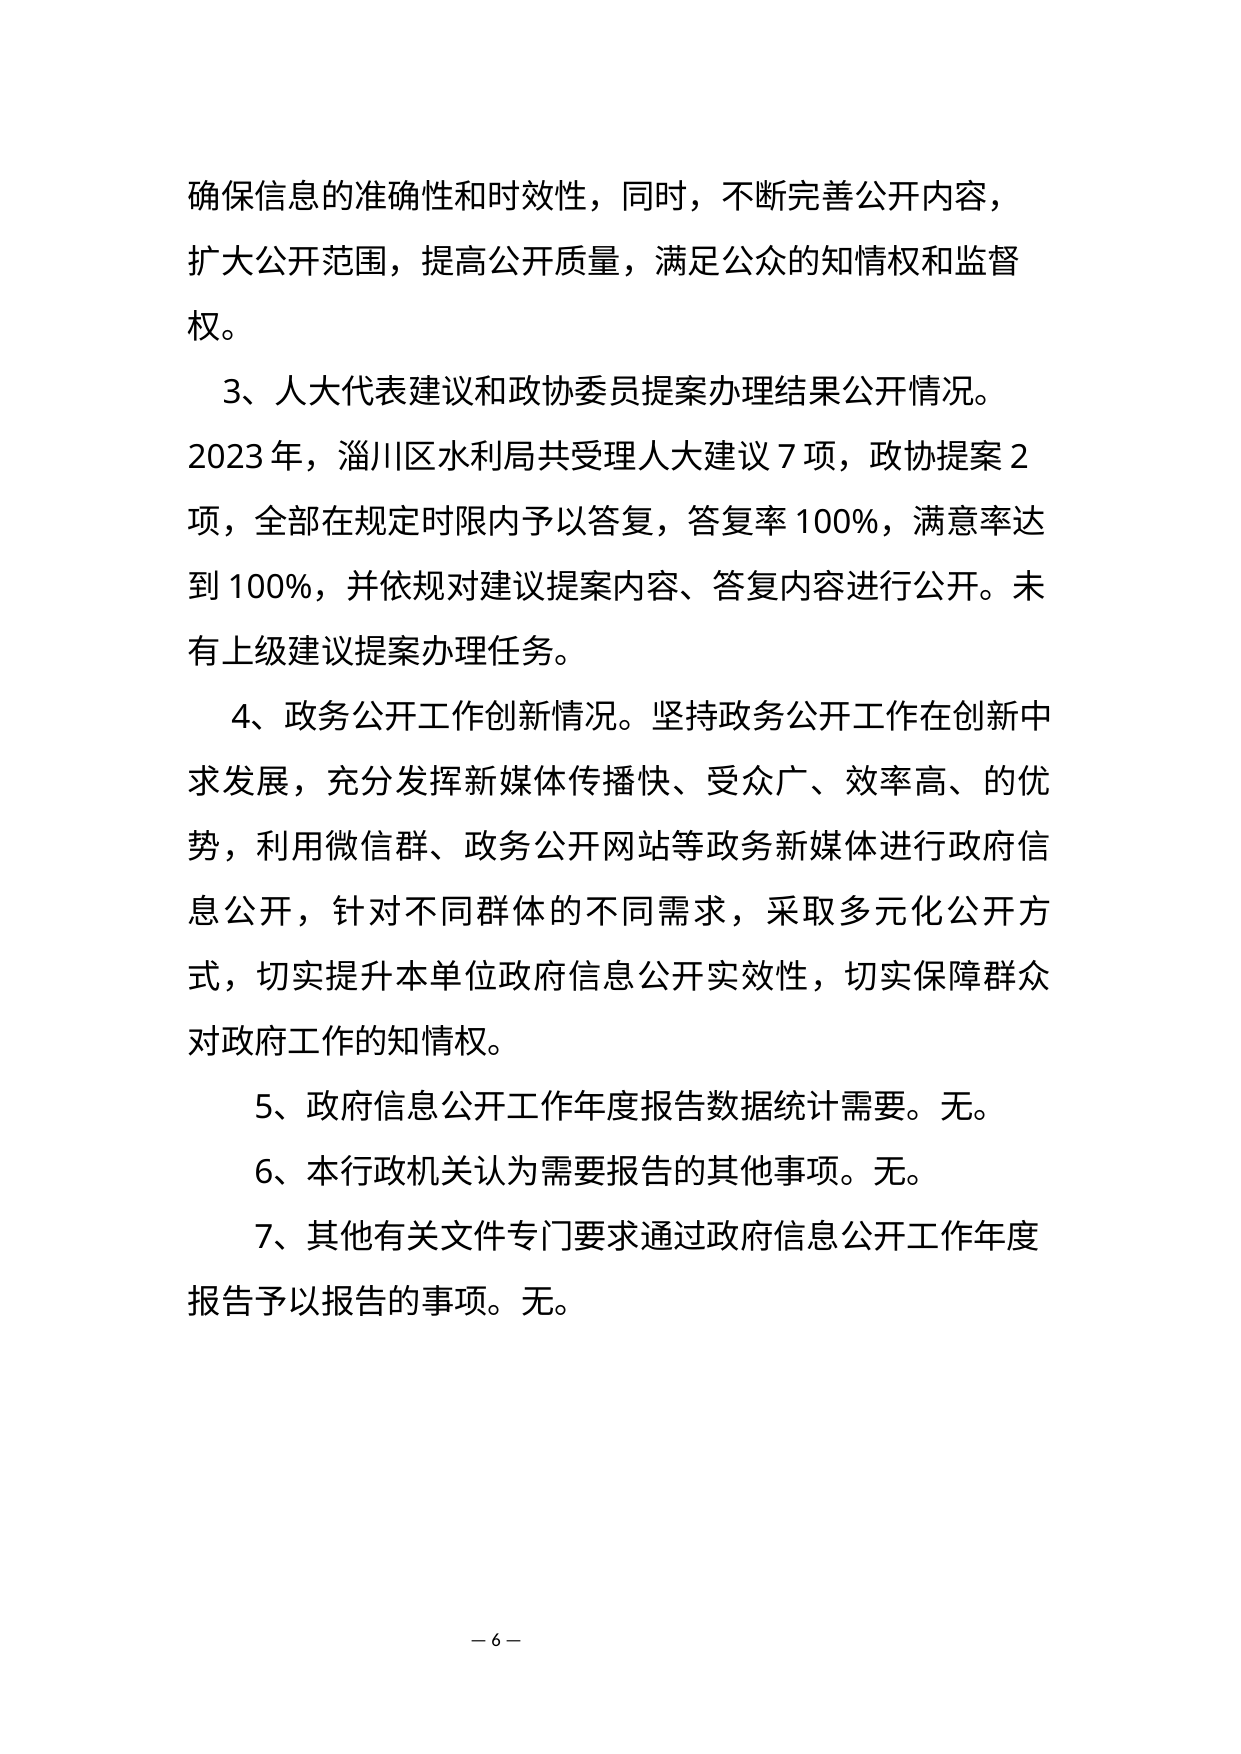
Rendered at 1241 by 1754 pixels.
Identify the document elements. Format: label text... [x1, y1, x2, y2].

text 4、政务公开工作创新情况。坚持政务公开工作在创新中求发展，充分发挥新媒体传播快、受众广、效率高、的优势，利用微信群、政务公开网站等政务新媒体进行政府信息公开，针对不同群体的不同需求，采取多元化公开方式，切实提升本单位政府信息公开实效性，切实保障群众对政府工作的知情权。 [187, 682, 1053, 1072]
text 7、其他有关文件专门要求通过政府信息公开工作年度报告予以报告的事项。无。 [187, 1202, 1053, 1332]
text 5、政府信息公开工作年度报告数据统计需要。无。 [187, 1072, 1053, 1137]
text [187, 162, 1053, 682]
text 6、本行政机关认为需要报告的其他事项。无。 [187, 1137, 1053, 1202]
